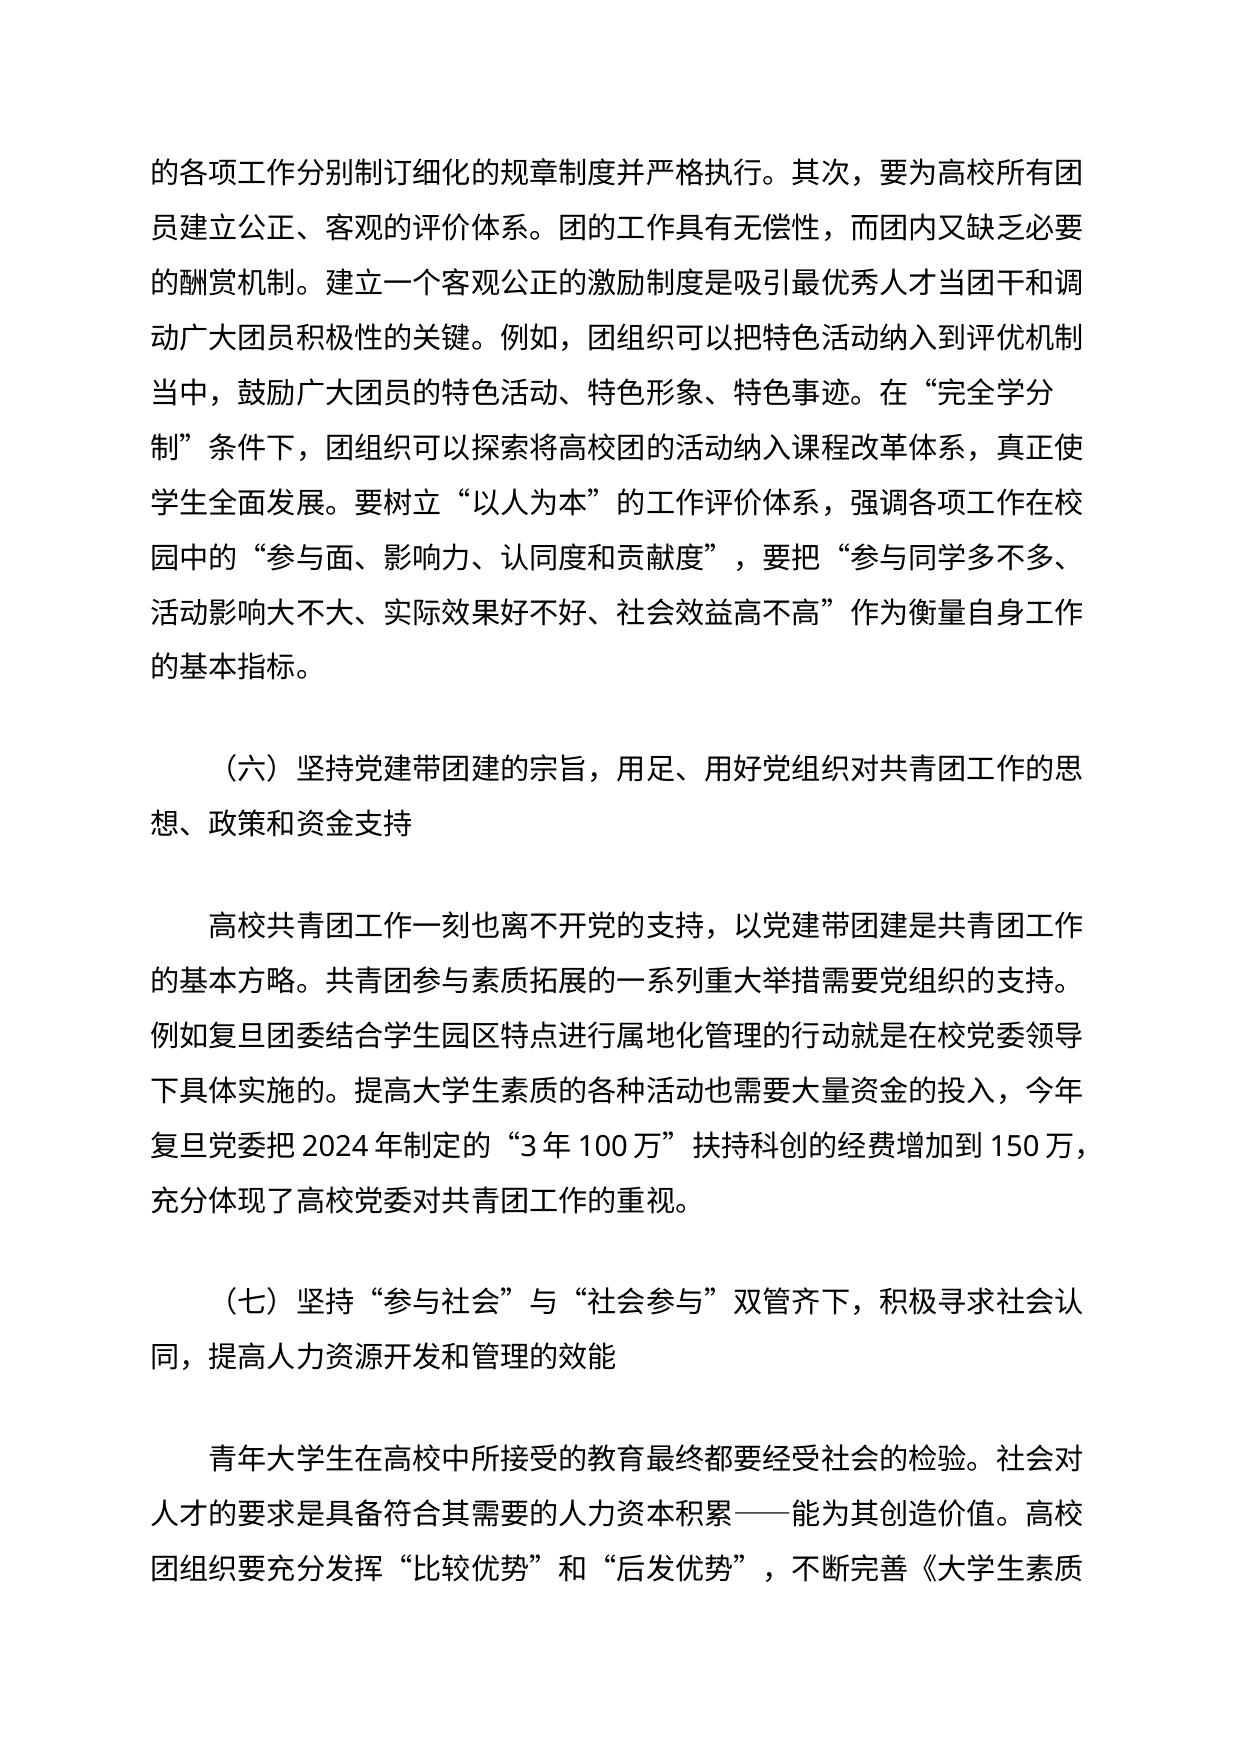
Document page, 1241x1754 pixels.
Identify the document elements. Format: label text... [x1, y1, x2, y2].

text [150, 1436, 1090, 1588]
text （七）坚持“参与社会”与“社会参与”双管齐下，积极寻求社会认同，提高人力资源开发和管理的效能 [150, 1279, 1090, 1376]
text （六）坚持党建带团建的宗旨，用足、用好党组织对共青团工作的思想、政策和资金支持 [150, 746, 1090, 843]
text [150, 150, 1090, 686]
text 高校共青团工作一刻也离不开党的支持，以党建带团建是共青团工作的基本方略。共青团参与素质拓展的一系列重大举措需要党组织的支持。例如复旦团委结合学生园区特点进行属地化管理的行动就是在校党委领导下具体实施的。提高大学生素质的各种活动也需要大量资金的投入，今年复旦党委把2024年制定的“3年100万”扶持科创的经费增加到150万，充分体现了高校党委对共青团工作的重视。 [150, 902, 1090, 1219]
